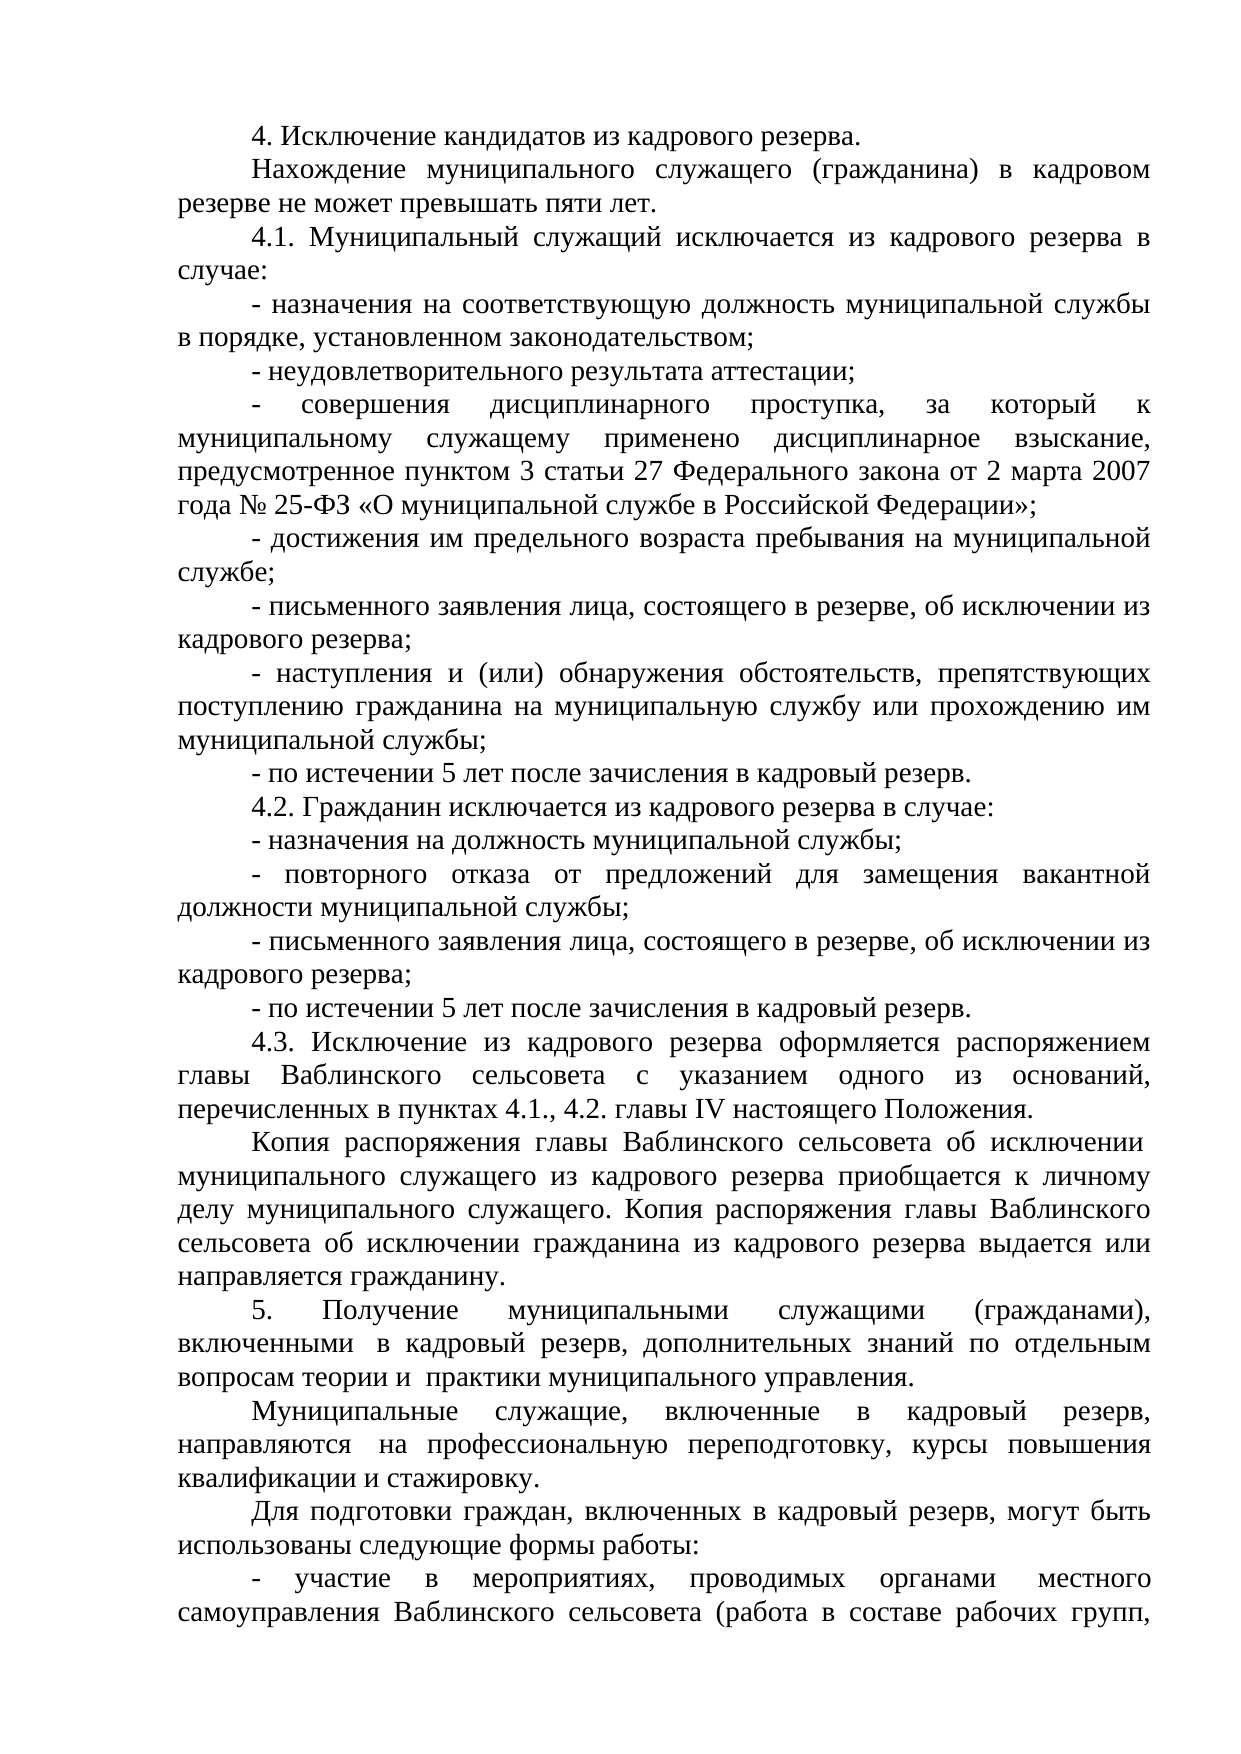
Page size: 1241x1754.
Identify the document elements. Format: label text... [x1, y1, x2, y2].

text - назначения на соответствующую должность муниципальной службы в порядке, установленном законодательством; [177, 286, 1152, 353]
text - совершения дисциплинарного проступка, за который к муниципальному служащему применено дисциплинарное взыскание, предусмотренное пунктом 3 статьи 27 Федерального закона от 2 марта 2007 года № 25-ФЗ «О муниципальной службе в Российской Федерации»; [177, 386, 1152, 521]
text Для подготовки граждан, включенных в кадровый резерв, могут быть использованы следующие формы работы: [177, 1493, 1152, 1560]
text 4.1. Муниципальный служащий исключается из кадрового резерва в случае: [177, 219, 1152, 286]
text Копия распоряжения главы Ваблинского сельсовета об исключении муниципального служащего из кадрового резерва приобщается к личному делу муниципального служащего. Копия распоряжения главы Ваблинского сельсовета об исключении гражданина из кадрового резерва выдается или направляется гражданину. [177, 1124, 1152, 1292]
text 5. Получение муниципальными служащими (гражданами), включенными в кадровый резерв, дополнительных знаний по отдельным вопросам теории и практики муниципального управления. [177, 1292, 1152, 1393]
text 4.3. Исключение из кадрового резерва оформляется распоряжением главы Ваблинского сельсовета с указанием одного из оснований, перечисленных в пунктах 4.1., 4.2. главы IV настоящего Положения. [177, 1024, 1152, 1124]
text - достижения им предельного возраста пребывания на муниципальной службе; [177, 521, 1152, 588]
text 4. Исключение кандидатов из кадрового резерва. [177, 118, 1152, 152]
text 4.2. Гражданин исключается из кадрового резерва в случае: [177, 789, 1152, 822]
text - наступления и (или) обнаружения обстоятельств, препятствующих поступлению гражданина на муниципальную службу или прохождению им муниципальной службы; [177, 655, 1152, 755]
text - письменного заявления лица, состоящего в резерве, об исключении из кадрового резерва; [177, 588, 1152, 655]
text - неудовлетворительного результата аттестации; [177, 353, 1152, 386]
text - назначения на должность муниципальной службы; [177, 822, 1152, 856]
text - по истечении 5 лет после зачисления в кадровый резерв. [177, 990, 1152, 1024]
text - повторного отказа от предложений для замещения вакантной должности муниципальной службы; [177, 856, 1152, 923]
text Муниципальные служащие, включенные в кадровый резерв, направляются на профессиональную переподготовку, курсы повышения квалификации и стажировку. [177, 1393, 1152, 1493]
text - по истечении 5 лет после зачисления в кадровый резерв. [177, 755, 1152, 789]
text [177, 1560, 1152, 1627]
text Нахождение муниципального служащего (гражданина) в кадровом резерве не может превышать пяти лет. [177, 152, 1152, 219]
text - письменного заявления лица, состоящего в резерве, об исключении из кадрового резерва; [177, 923, 1152, 990]
